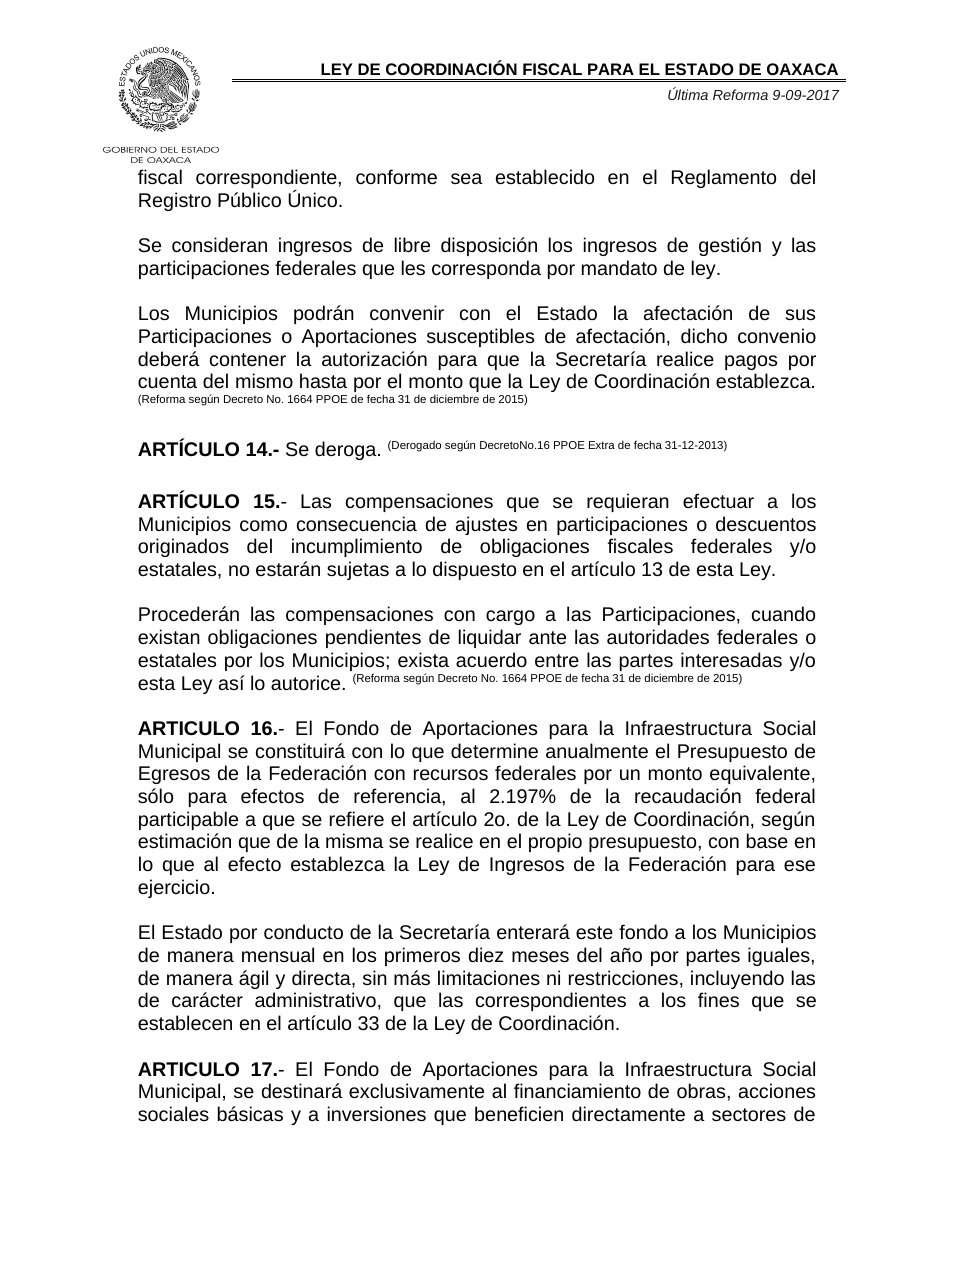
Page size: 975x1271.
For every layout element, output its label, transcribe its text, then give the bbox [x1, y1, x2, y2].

text ARTÍCULO 14.- Se deroga. (Derogado según DecretoNo.16 PPOE Extra de fecha 31-12-2013) [138, 438, 817, 461]
text ARTÍCULO 15.- Las compensaciones que se requieran efectuar a los Municipios como consecuencia de ajustes en participaciones o descuentos originados del incumplimiento de obligaciones fiscales federales y/o estatales, no estarán sujetas a lo dispuesto en el artículo 13 de esta Ley. [138, 490, 817, 581]
text ARTICULO 16.- El Fondo de Aportaciones para la Infraestructura Social Municipal se constituirá con lo que determine anualmente el Presupuesto de Egresos de la Federación con recursos federales por un monto equivalente, sólo para efectos de referencia, al 2.197% de la recaudación federal participable a que se refiere el artículo 2o. de la Ley de Coordinación, según estimación que de la misma se realice en el propio presupuesto, con base en lo que al efecto establezca la Ley de Ingresos de la Federación para ese ejercicio. [138, 717, 817, 898]
text El Estado por conducto de la Secretaría enterará este fondo a los Municipios de manera mensual en los primeros diez meses del año por partes iguales, de manera ágil y directa, sin más limitaciones ni restricciones, incluyendo las de carácter administrativo, que las correspondientes a los fines que se establecen en el artículo 33 de la Ley de Coordinación. [138, 921, 817, 1035]
text Los Municipios podrán convenir con el Estado la afectación de sus Participaciones o Aportaciones susceptibles de afectación, dicho convenio deberá contener la autorización para que la Secretaría realice pagos por cuenta del mismo hasta por el monto que la Ley de Coordinación establezca. (Reforma según Decreto No. 1664 PPOE de fecha 31 de diciembre de 2015) [138, 302, 817, 416]
picture [100, 44, 222, 166]
text Se consideran ingresos de libre disposición los ingresos de gestión y las participaciones federales que les corresponda por mandato de ley. [138, 234, 817, 279]
text Procederán las compensaciones con cargo a las Participaciones, cuando existan obligaciones pendientes de liquidar ante las autoridades federales o estatales por los Municipios; exista acuerdo entre las partes interesadas y/o esta Ley así lo autorice. (Reforma según Decreto No. 1664 PPOE de fecha 31 de diciembre de 2015) [138, 603, 817, 694]
